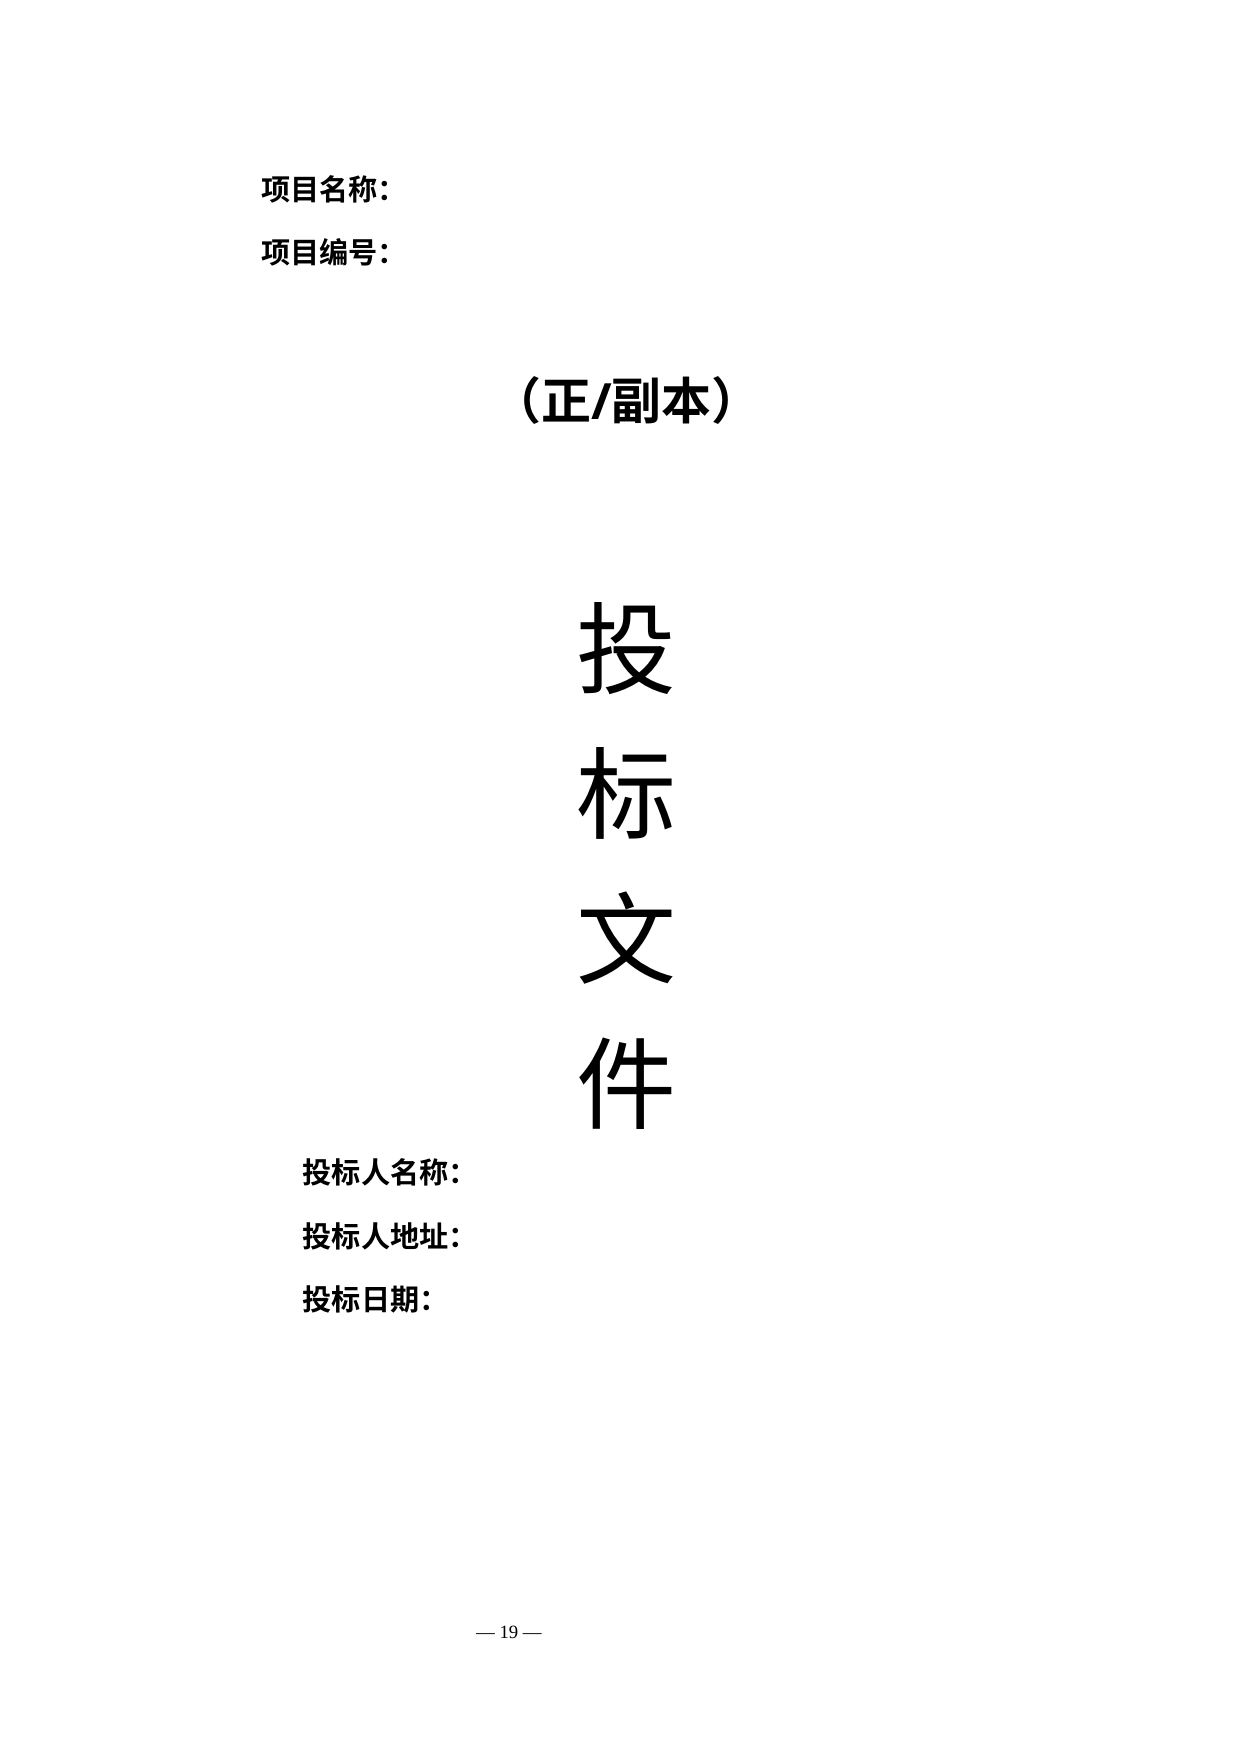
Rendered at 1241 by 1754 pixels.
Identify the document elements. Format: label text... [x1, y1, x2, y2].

text 投标人地址： [302, 1213, 1116, 1256]
text 投标日期： [302, 1277, 1116, 1319]
text 文 [136, 860, 1116, 1005]
text 项目名称： [202, 167, 1116, 209]
text 件 [136, 1005, 1116, 1150]
text 标 [136, 715, 1116, 860]
text 投 [136, 571, 1116, 715]
text （正/副本） [136, 362, 1116, 434]
text 投标人名称： [302, 1150, 1116, 1192]
text 项目编号： [202, 230, 1116, 272]
